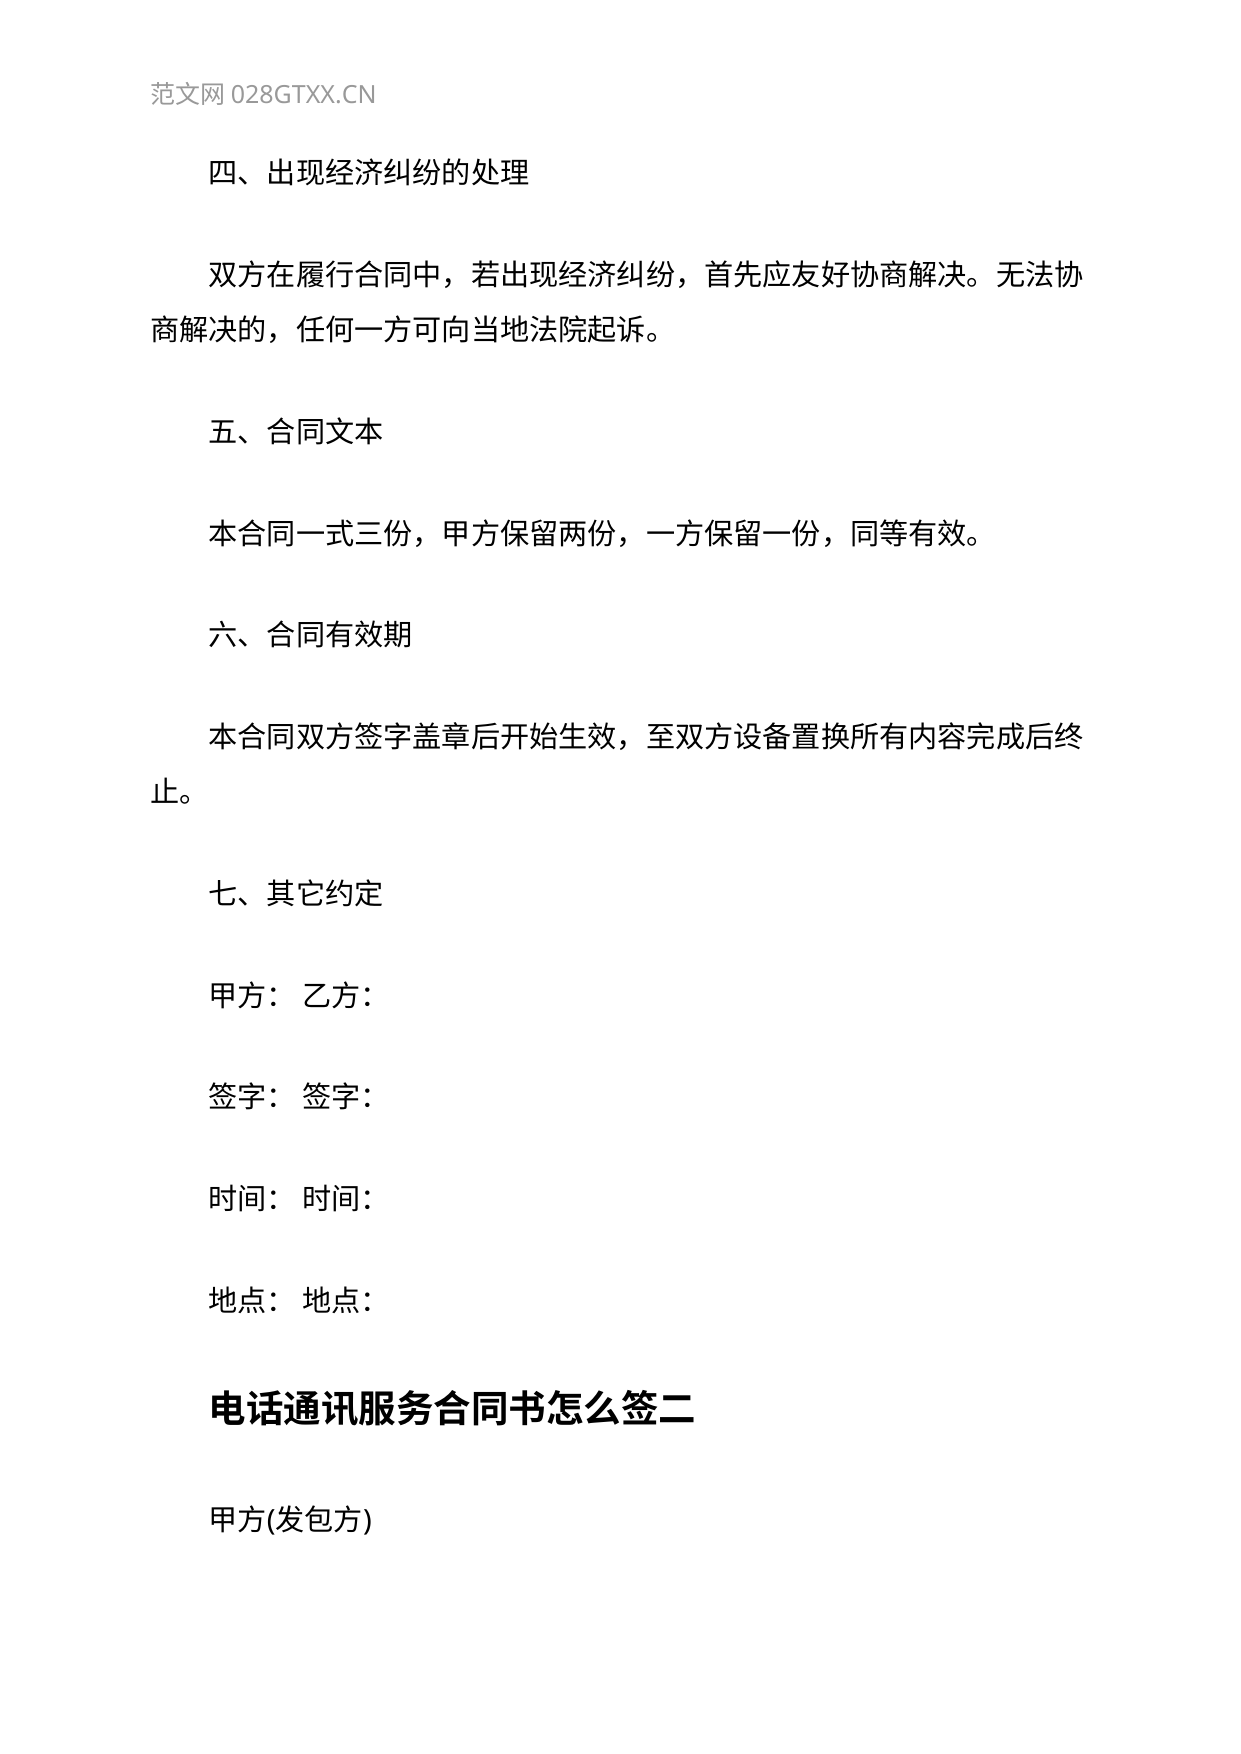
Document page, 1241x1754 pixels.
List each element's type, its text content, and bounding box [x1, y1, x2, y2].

text 六、合同有效期 [150, 612, 1090, 654]
text 七、其它约定 [150, 870, 1090, 913]
text 签字： 签字： [150, 1074, 1090, 1116]
text 四、出现经济纠纷的处理 [150, 150, 1090, 192]
text 甲方(发包方) [150, 1497, 1090, 1539]
text 甲方： 乙方： [150, 972, 1090, 1014]
text 本合同一式三份，甲方保留两份，一方保留一份，同等有效。 [150, 510, 1090, 552]
text 双方在履行合同中，若出现经济纠纷，首先应友好协商解决。无法协商解决的，任何一方可向当地法院起诉。 [150, 252, 1090, 349]
text 本合同双方签字盖章后开始生效，至双方设备置换所有内容完成后终止。 [150, 714, 1090, 811]
text 电话通讯服务合同书怎么签二 [150, 1379, 1090, 1433]
text 五、合同文本 [150, 408, 1090, 451]
text 地点： 地点： [150, 1277, 1090, 1320]
text 时间： 时间： [150, 1176, 1090, 1218]
